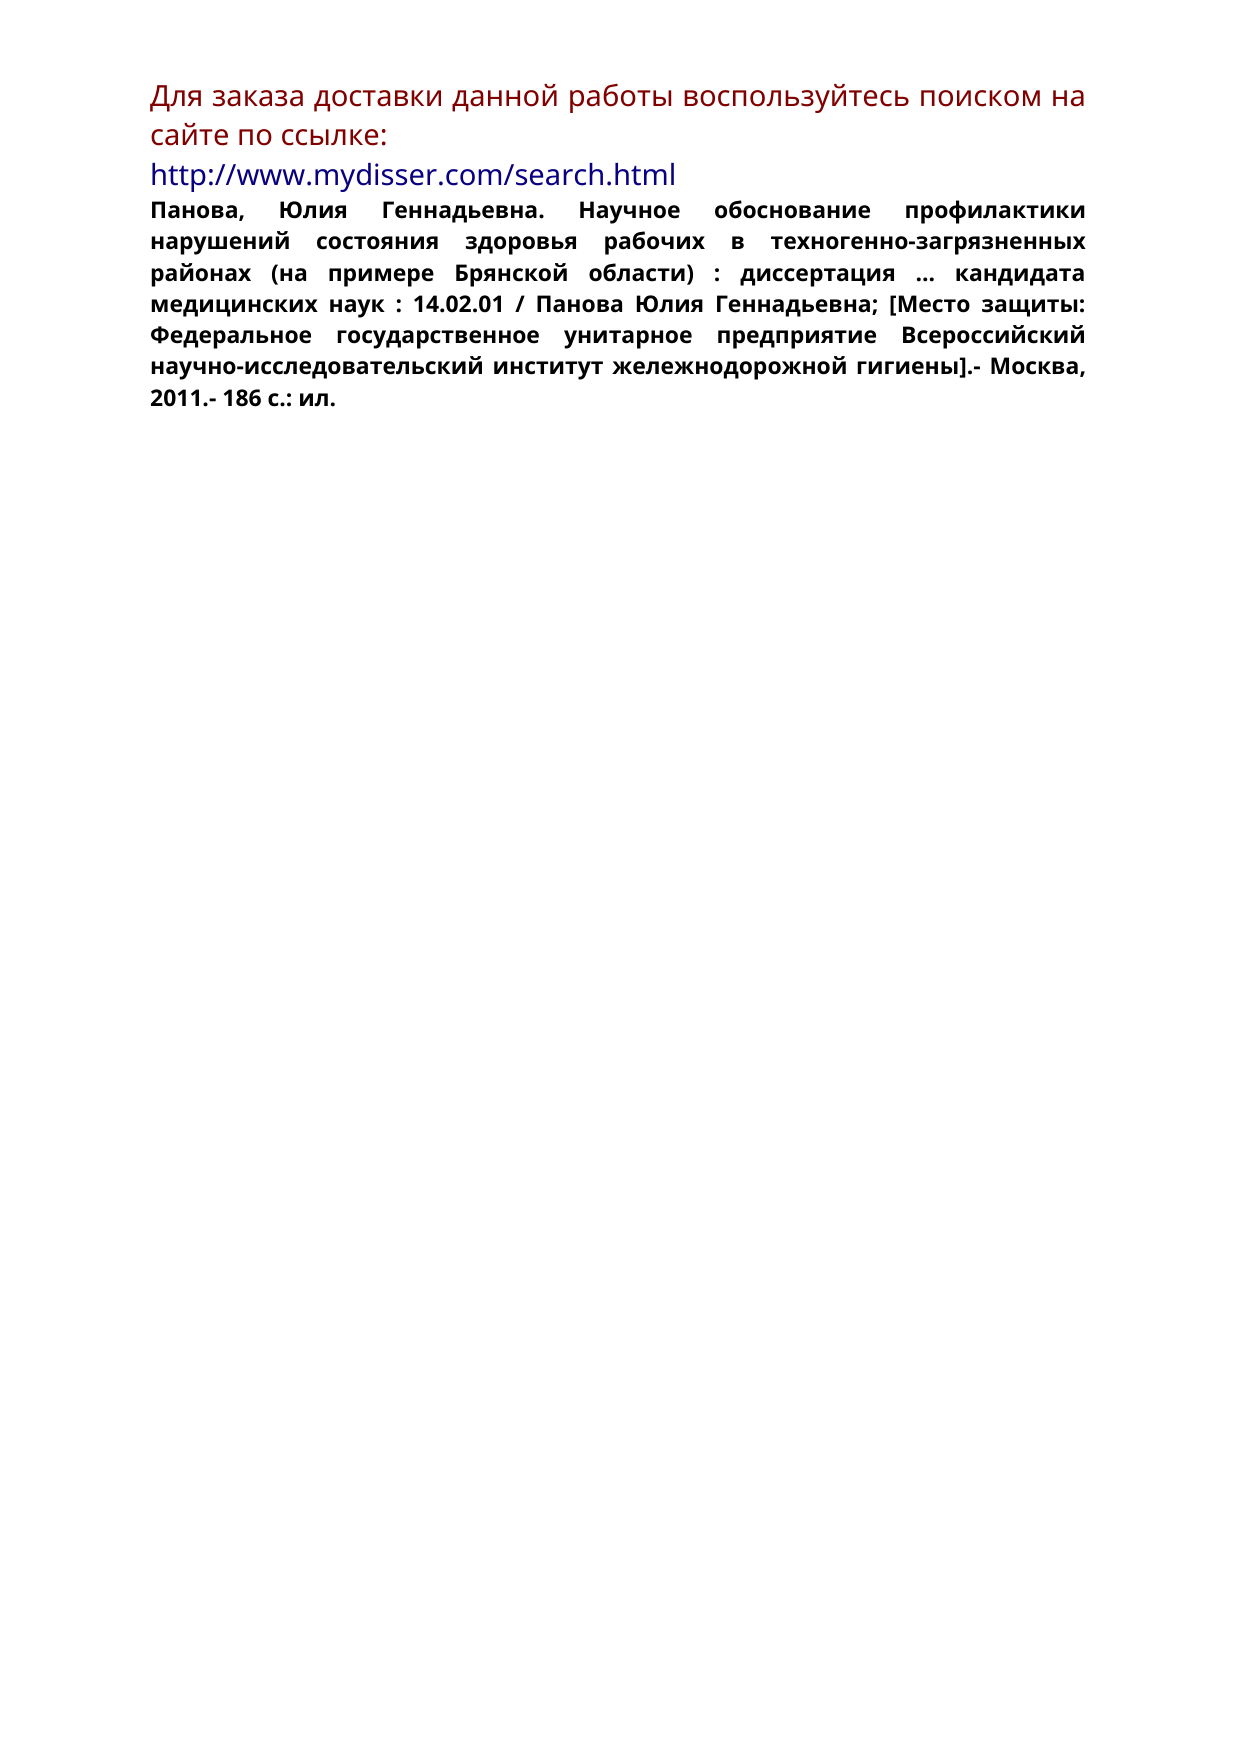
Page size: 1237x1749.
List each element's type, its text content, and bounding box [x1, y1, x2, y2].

text Панова, Юлия Геннадьевна. Научное обоснование профилактики нарушений состояния здоровья рабочих в техногенно-загрязненных районах (на примере Брянской области) : диссертация ... кандидата медицинских наук : 14.02.01 / Панова Юлия Геннадьевна; [Место защиты: Федеральное государственное унитарное предприятие Всероссийский научно-исследовательский институт жележнодорожной гигиены].- Москва, 2011.- 186 с.: ил. [150, 194, 1086, 413]
